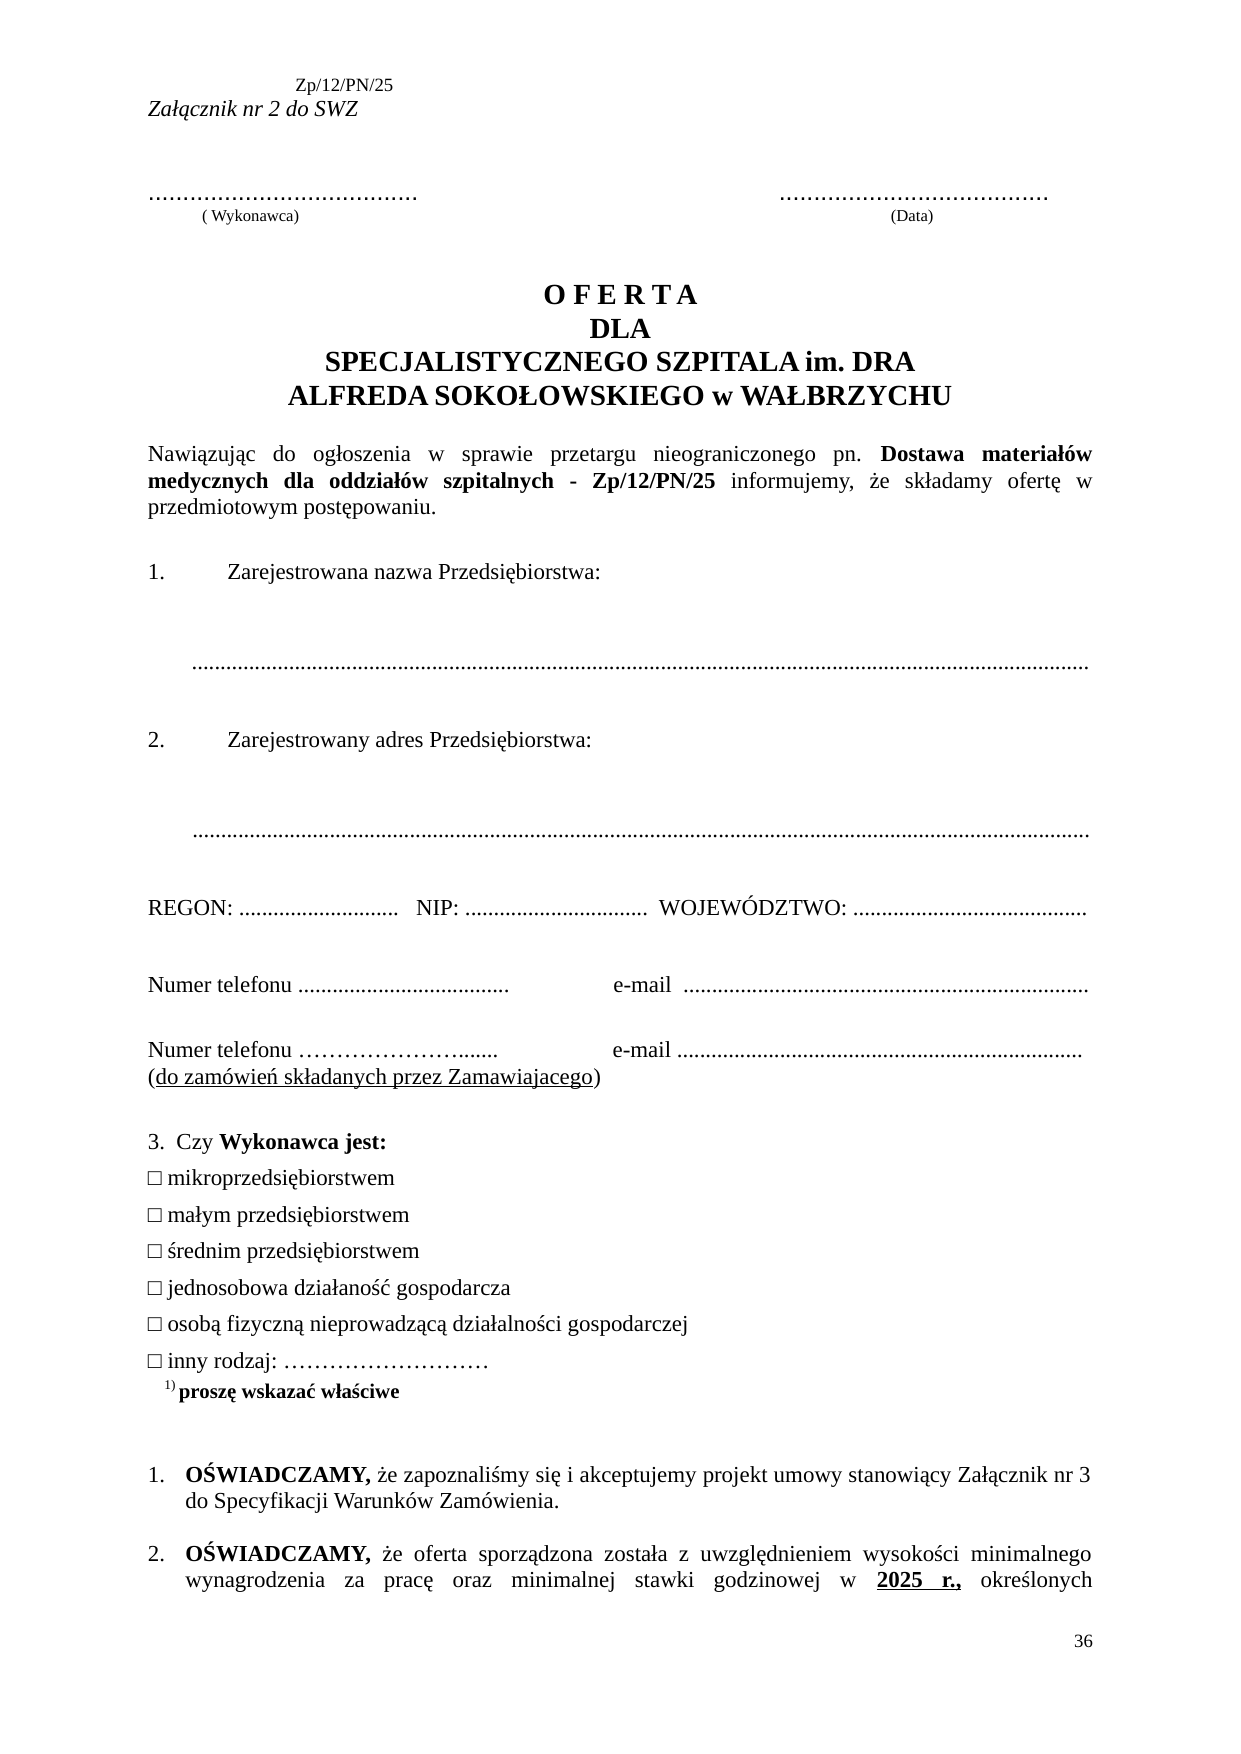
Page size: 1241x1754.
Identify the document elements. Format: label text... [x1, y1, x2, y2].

text 3. Czy Wykonawca jest: [148, 1128, 1092, 1154]
text Załącznik nr 2 do SWZ [148, 95, 1092, 122]
text REGON: ............................ NIP: ................................ WOJEWÓDZTWO: ......................................... [148, 893, 1092, 920]
text □ inny rodzaj: ……………………… [148, 1347, 1092, 1373]
text ....................................... ....................................... [148, 177, 1092, 206]
text Nawiązując do ogłoszenia w sprawie przetargu nieograniczonego pn. Dostawa materiałów medycznych dla oddziałów szpitalnych - Zp/12/PN/25 informujemy, że składamy ofertę w przedmiotowym postępowaniu. [148, 440, 1092, 519]
text SPECJALISTYCZNEGO SZPITALA im. DRA [148, 344, 1092, 378]
text ............................................................................................................................................................. [191, 648, 1092, 674]
text ............................................................................................................................................................. [192, 816, 1092, 842]
list Zarejestrowany adres Przedsiębiorstwa: [148, 726, 1092, 752]
list Zarejestrowana nazwa Przedsiębiorstwa: [148, 558, 1092, 585]
list OŚWIADCZAMY, że zapoznaliśmy się i akceptujemy projekt umowy stanowiący Załącznik nr 3 do Specyfikacji Warunków Zamówienia. [148, 1461, 1092, 1513]
text ALFREDA SOKOŁOWSKIEGO w WAŁBRZYCHU [148, 378, 1092, 412]
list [148, 1540, 1092, 1593]
text O F E R T A [148, 277, 1092, 311]
text □ mikroprzedsiębiorstwem [148, 1164, 1092, 1191]
text 1) proszę wskazać właściwe [148, 1377, 1092, 1403]
text □ małym przedsiębiorstwem [148, 1201, 1092, 1227]
text □ średnim przedsiębiorstwem [148, 1237, 1092, 1264]
text DLA [148, 311, 1092, 344]
text Numer telefonu ..................................... e-mail ....................................................................... [148, 971, 1092, 998]
text □ jednosobowa działaność gospodarcza [148, 1274, 1092, 1300]
text □ osobą fizyczną nieprowadzącą działalności gospodarczej [148, 1310, 1092, 1337]
text Numer telefonu …………………....... e-mail ....................................................................... (do zamówień składanych przez Zamawiajacego) [148, 1036, 1092, 1089]
text ( Wykonawca) (Data) [148, 206, 1092, 225]
